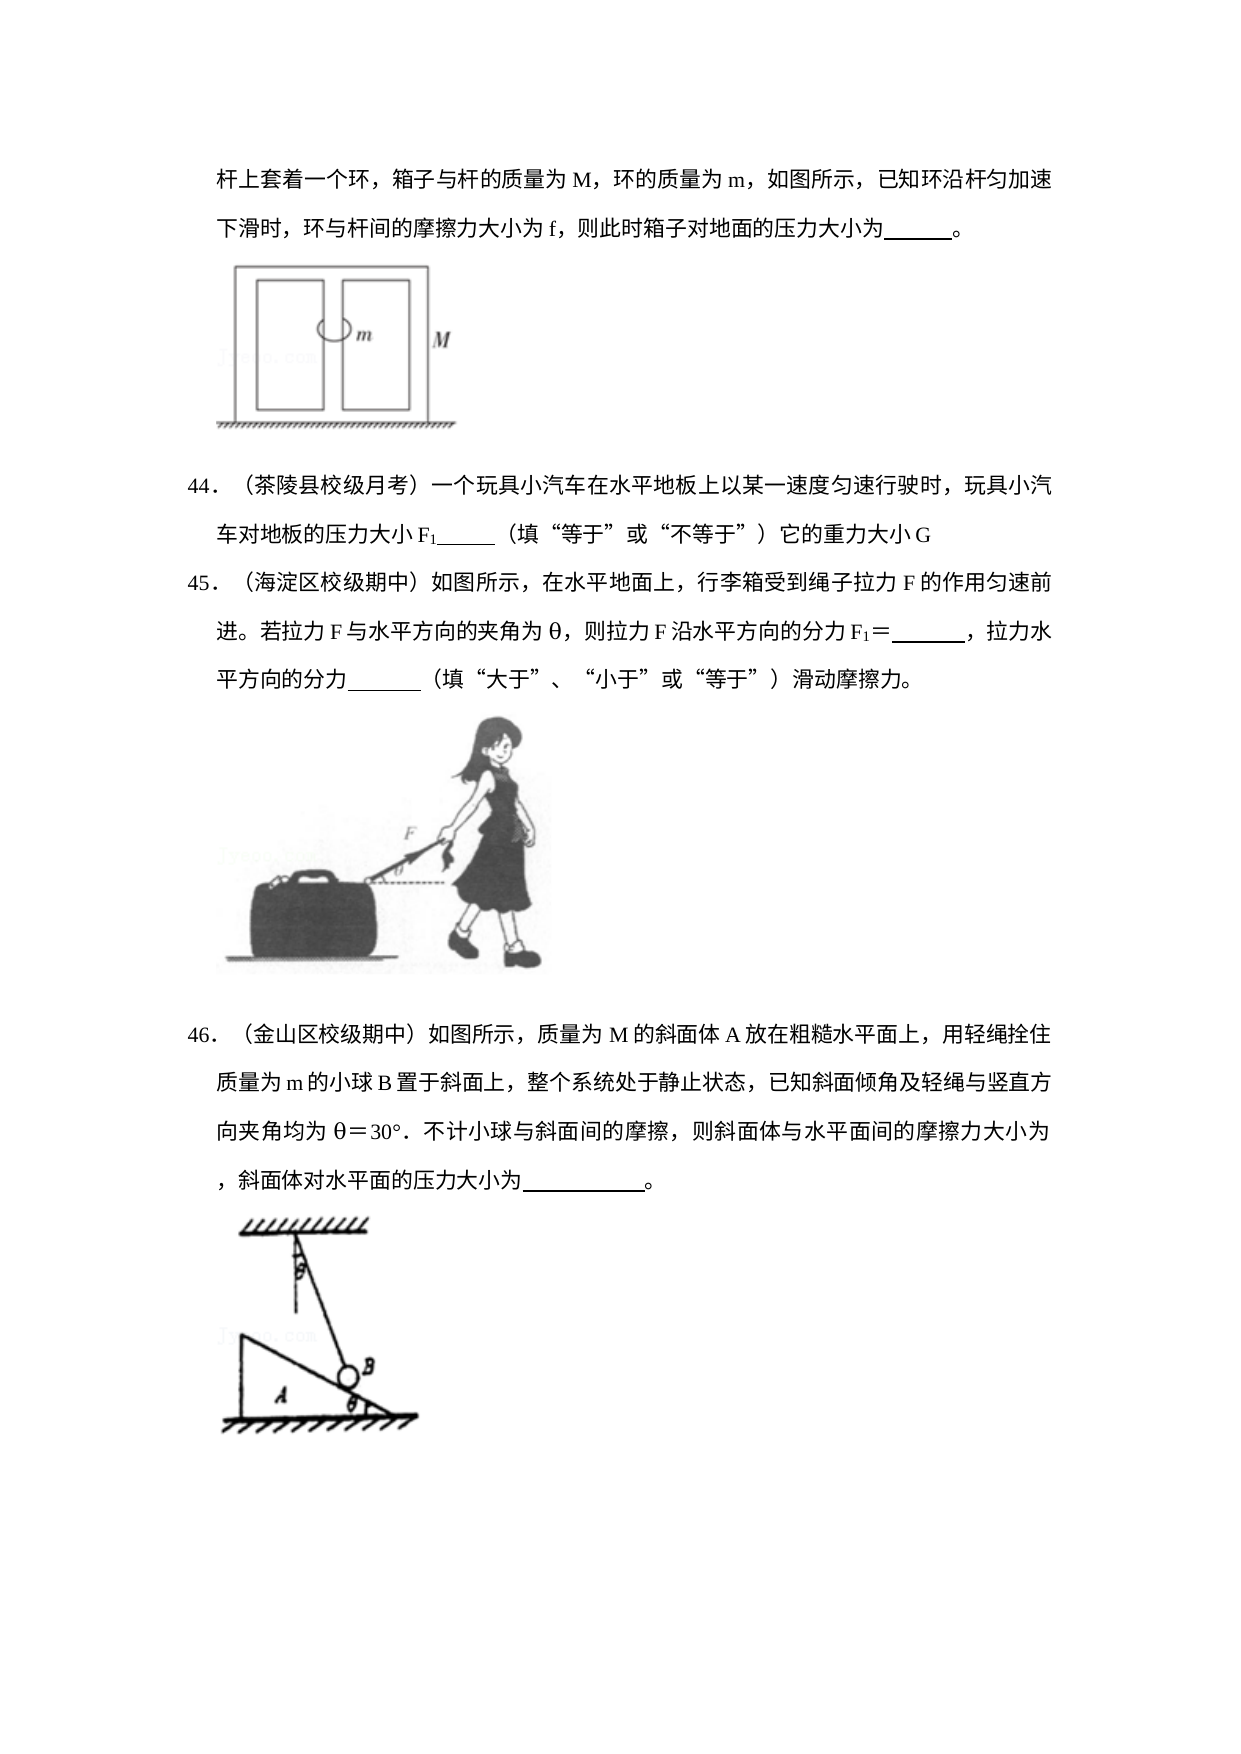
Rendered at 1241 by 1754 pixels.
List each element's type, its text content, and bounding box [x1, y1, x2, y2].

picture [216, 259, 462, 434]
picture [216, 710, 555, 979]
text 44．（茶陵县校级月考）一个玩具小汽车在水平地板上以某一速度匀速行驶时，玩具小汽车对地板的压力大小F1 （填“等于”或“不等于”）它的重力大小G [187, 467, 1053, 549]
text 45．（海淀区校级期中）如图所示，在水平地面上，行李箱受到绳子拉力F的作用匀速前进。若拉力F与水平方向的夹角为θ，则拉力F沿水平方向的分力F1＝ ，拉力水平方向的分力 （填“大于”、“小于”或“等于”）滑动摩擦力。 [187, 564, 1053, 694]
picture [216, 1210, 424, 1439]
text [187, 162, 1053, 243]
text 46．（金山区校级期中）如图所示，质量为M的斜面体A放在粗糙水平面上，用轻绳拴住质量为m的小球B置于斜面上，整个系统处于静止状态，已知斜面倾角及轻绳与竖直方向夹角均为θ＝30°．不计小球与斜面间的摩擦，则斜面体与水平面间的摩擦力大小为 ，斜面体对水平面的压力大小为 。 [187, 1016, 1053, 1195]
